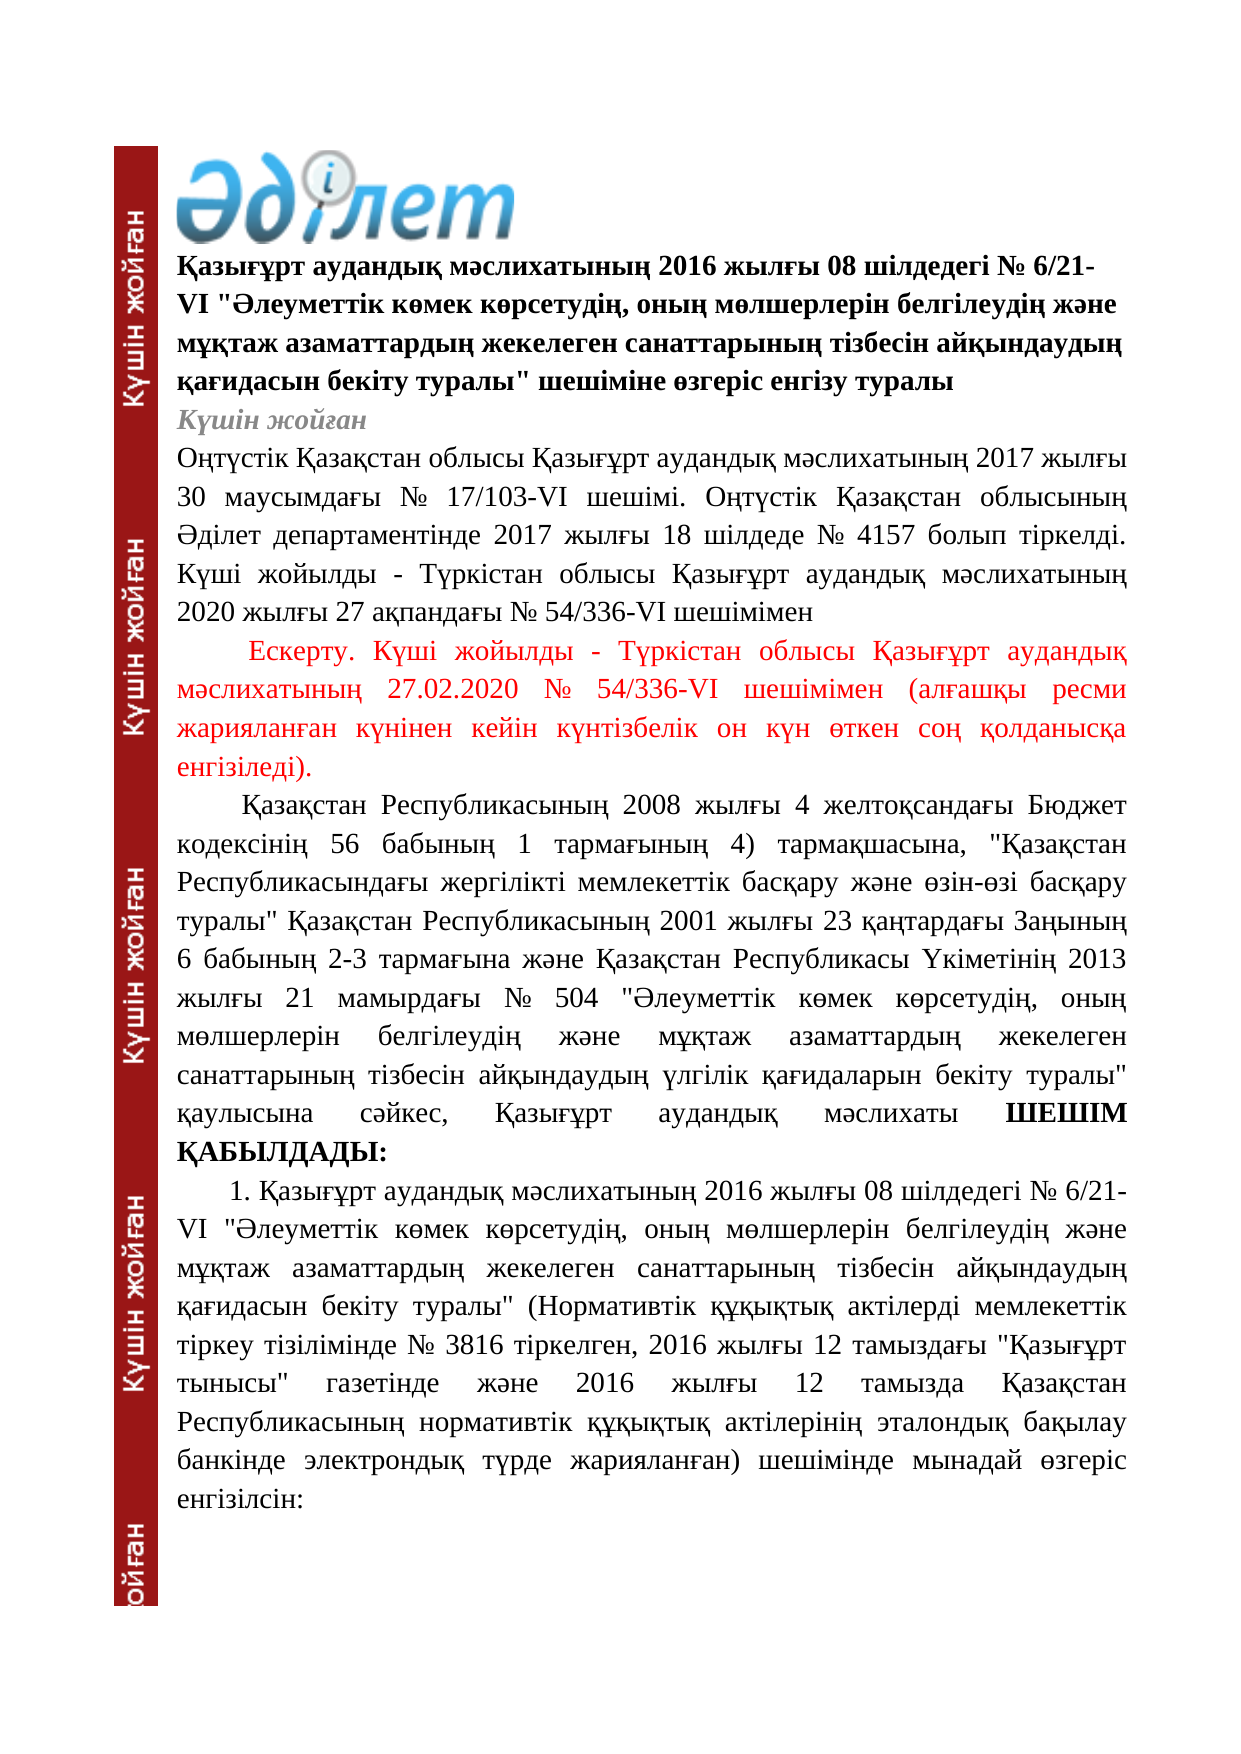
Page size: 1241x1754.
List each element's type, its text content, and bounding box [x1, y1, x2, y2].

picture [114, 146, 158, 248]
picture [114, 397, 158, 402]
text Күшін жойған [112, 402, 1128, 435]
picture [114, 782, 158, 787]
text Оңтүстiк Қазақстан облысы Қазығұрт аудандық мәслихатының 2017 жылғы 30 маусымдағы № 17/103-VI шешiмi. Оңтүстiк Қазақстан облысының Әдiлет департаментiнде 2017 жылғы 18 шілдеде № 4157 болып тiркелдi. Күші жойылды - Түркістан облысы Қазығұрт аудандық мәслихатының 2020 жылғы 27 ақпандағы № 54/336-VI шешiмiмен [112, 440, 1128, 628]
picture [114, 435, 158, 440]
picture [176, 150, 515, 244]
picture [114, 1514, 158, 1606]
text 1. Қазығұрт аудандық мәслихатының 2016 жылғы 08 шілдедегі № 6/21-VІ "Әлеуметтік көмек көрсетудің, оның мөлшерлерін белгілеудің және мұқтаж азаматтардың жекелеген санаттарының тізбесін айқындаудың қағидасын бекіту туралы" (Нормативтік құқықтық актілерді мемлекеттік тіркеу тізілімінде № 3816 тіркелген, 2016 жылғы 12 тамыздағы "Қазығұрт тынысы" газетінде және 2016 жылғы 12 тамызда Қазақстан Республикасының нормативтік құқықтық актілерінің эталондық бақылау банкінде электрондық түрде жарияланған) шешімінде мынадай өзгеріс енгізілсін: [112, 1173, 1128, 1514]
text Қазақстан Республикасының 2008 жылғы 4 желтоқсандағы Бюджет кодексінің 56 бабының 1 тармағының 4) тармақшасына, "Қазақстан Республикасындағы жергілікті мемлекеттік басқару және өзін-өзі басқару туралы" Қазақстан Республикасының 2001 жылғы 23 қаңтардағы Заңының 6 бабының 2-3 тармағына және Қазақстан Республикасы Үкiметiнiң 2013 жылғы 21 мамырдағы № 504 "Әлеуметтік көмек көрсетудің, оның мөлшерлерін белгілеудің және мұқтаж азаматтардың жекелеген санаттарының тізбесін айқындаудың үлгілік қағидаларын бекіту туралы" қаулысына сәйкес, Қазығұрт аудандық мәслихаты ШЕШІМ ҚАБЫЛДАДЫ: [112, 787, 1128, 1168]
picture [114, 628, 158, 633]
text Қазығұрт аудандық мәслихатының 2016 жылғы 08 шілдедегі № 6/21-VІ "Әлеуметтік көмек көрсетудің, оның мөлшерлерін белгілеудің және мұқтаж азаматтардың жекелеген санаттарының тізбесін айқындаудың қағидасын бекіту туралы" шешіміне өзгеріс енгізу туралы [112, 248, 1128, 397]
text Ескерту. Күшi жойылды - Түркiстан облысы Қазығұрт аудандық мәслихатының 27.02.2020 № 54/336-VI шешімімен (алғашқы ресми жарияланған күнінен кейін күнтізбелік он күн өткен соң қолданысқа енгізіледі). [112, 633, 1128, 782]
picture [114, 1168, 158, 1173]
